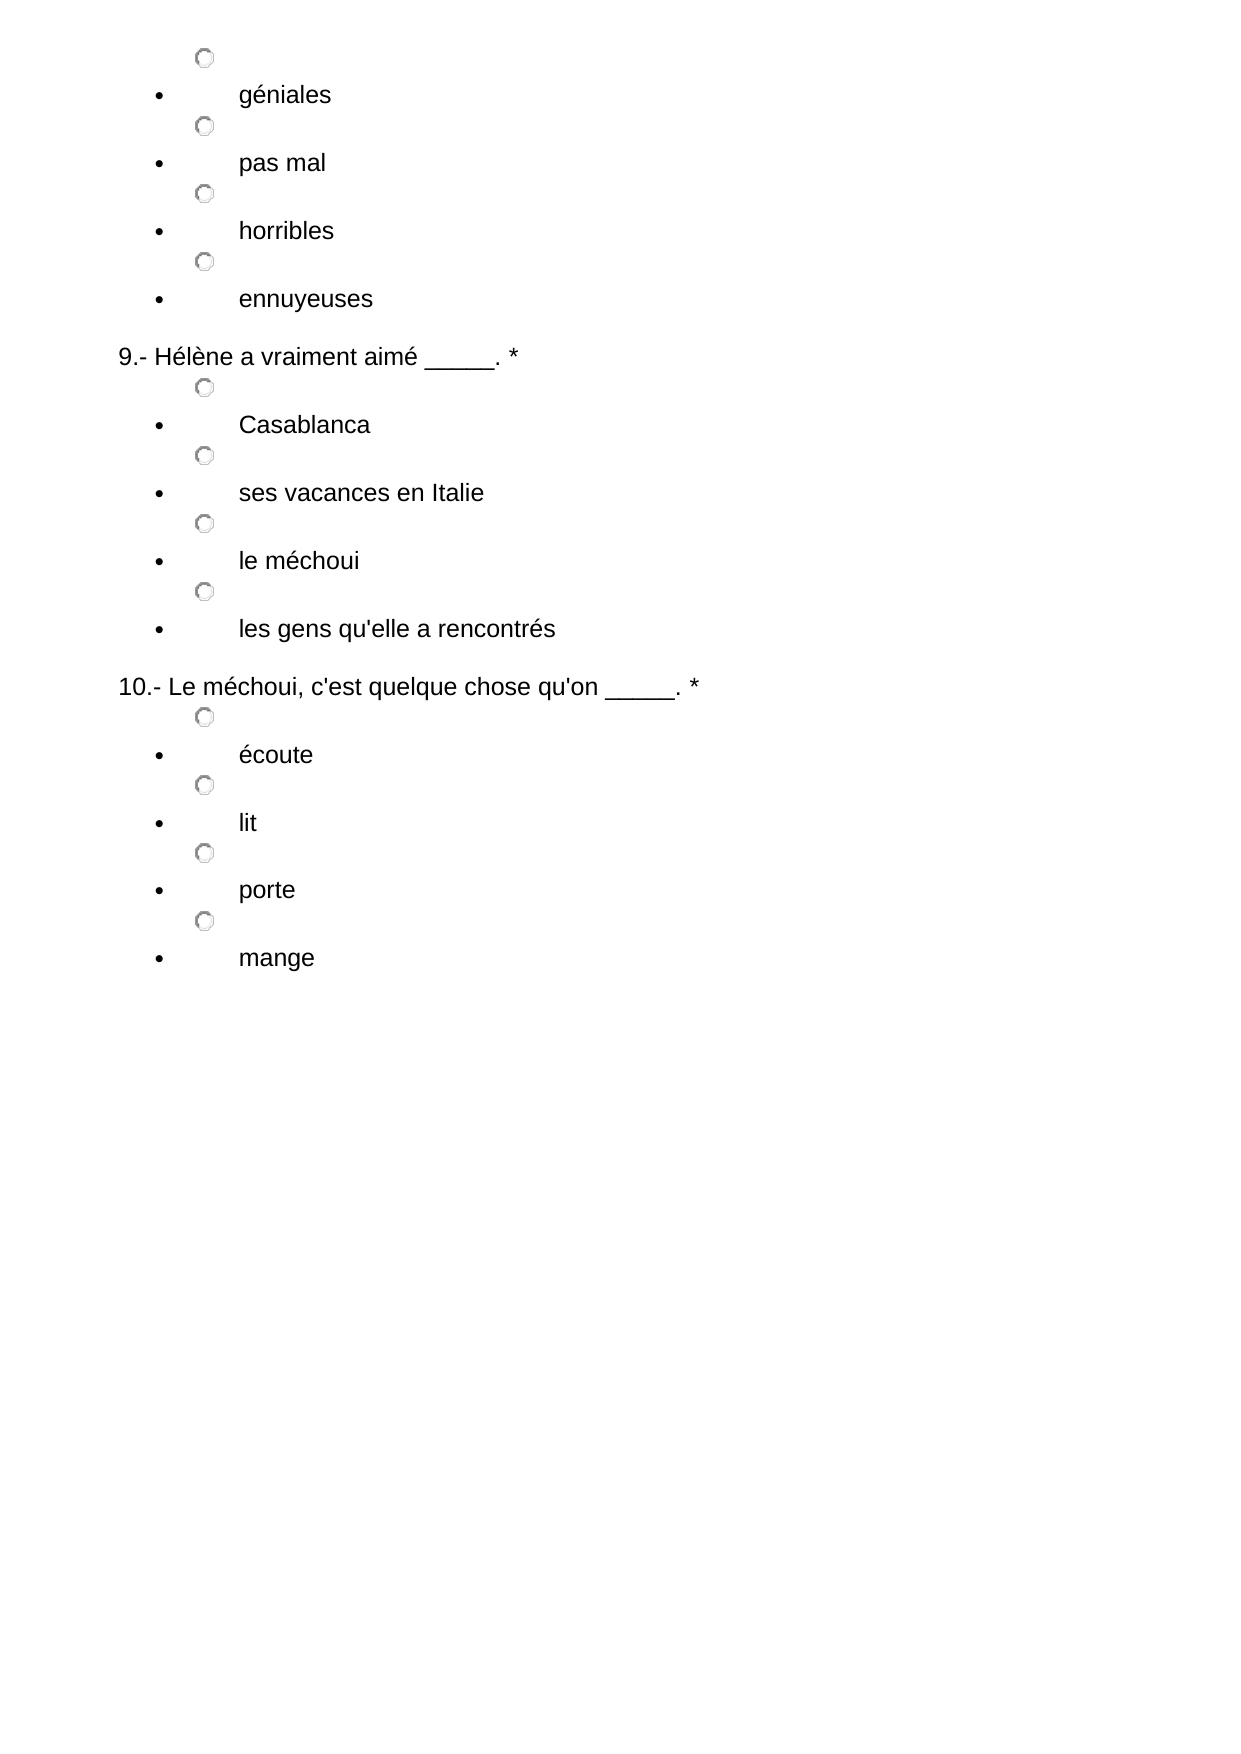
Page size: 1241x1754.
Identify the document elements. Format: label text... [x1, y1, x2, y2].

list géniales [156, 41, 1199, 109]
list lit [156, 768, 1199, 836]
list porte [156, 836, 1199, 904]
list horribles [156, 177, 1199, 245]
list ses vacances en Italie [156, 439, 1199, 507]
list pas mal [156, 109, 1199, 177]
list mange [156, 904, 1199, 972]
list écoute [156, 701, 1199, 768]
list ennuyeuses [156, 245, 1199, 313]
list les gens qu'elle a rencontrés [156, 575, 1199, 643]
text 10.- Le méchoui, c'est quelque chose qu'on _____. * [118, 672, 1199, 701]
text 9.- Hélène a vraiment aimé _____. * [118, 342, 1199, 371]
list Casablanca [156, 371, 1199, 439]
list le méchoui [156, 507, 1199, 575]
